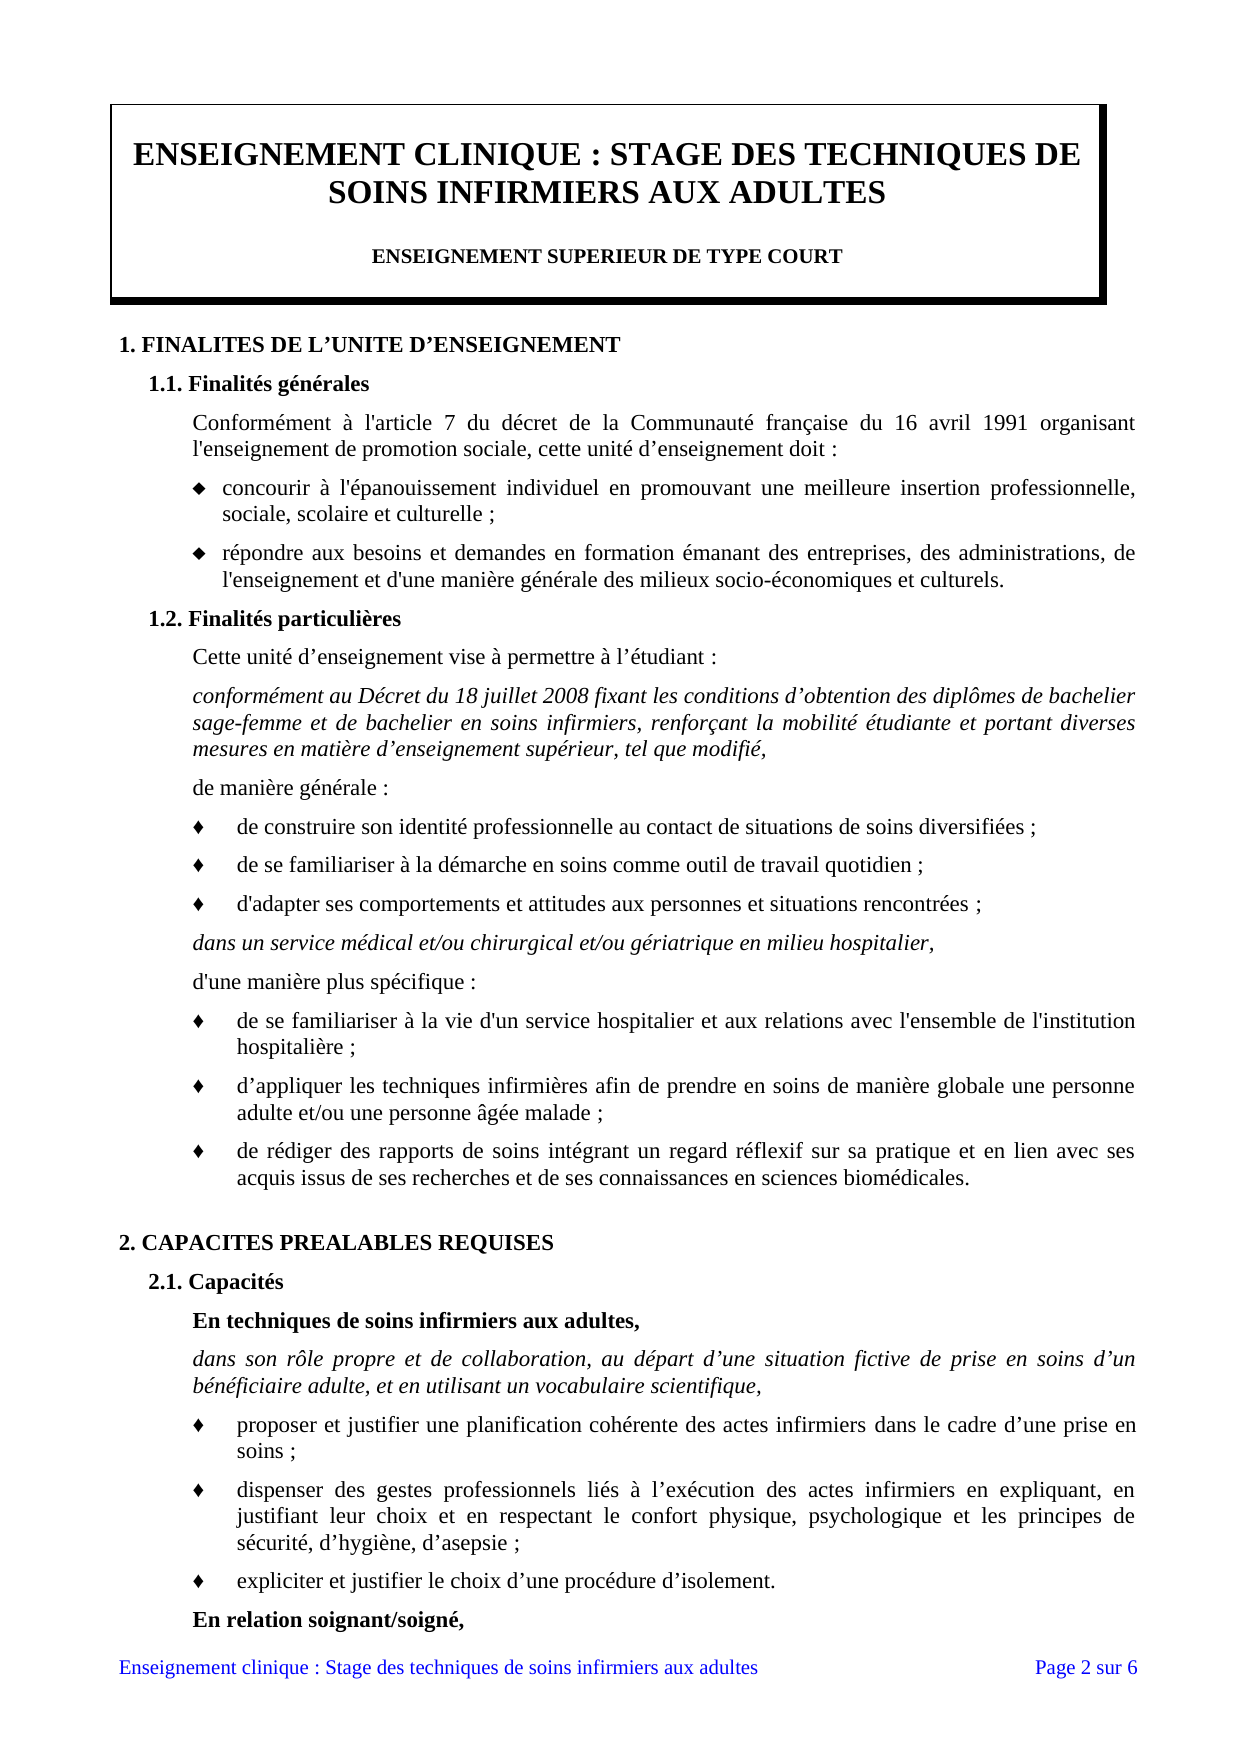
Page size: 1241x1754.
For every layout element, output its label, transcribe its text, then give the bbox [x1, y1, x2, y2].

text d'une manière plus spécifique : [192, 968, 1137, 994]
text 2.1. Capacités [148, 1268, 1137, 1294]
list dispenser des gestes professionnels liés à l’exécution des actes infirmiers en expliquant, en justifiant leur choix et en respectant le confort physique, psychologique et les principes de sécurité, d’hygiène, d’asepsie ; [192, 1476, 1137, 1555]
list de se familiariser à la vie d'un service hospitalier et aux relations avec l'ensemble de l'institution hospitalière ; [192, 1007, 1137, 1060]
text de manière générale : [192, 774, 1137, 800]
text Cette unité d’enseignement vise à permettre à l’étudiant : [192, 643, 1137, 670]
list d’appliquer les techniques infirmières afin de prendre en soins de manière globale une personne adulte et/ou une personne âgée malade ; [192, 1072, 1137, 1125]
text 1. FINALITES DE L’UNITE D’ENSEIGNEMENT [118, 331, 1137, 358]
list proposer et justifier une planification cohérente des actes infirmiers dans le cadre d’une prise en soins ; [192, 1411, 1137, 1463]
list expliciter et justifier le choix d’une procédure d’isolement. [192, 1567, 1137, 1594]
text En techniques de soins infirmiers aux adultes, [148, 1307, 1137, 1333]
text dans un service médical et/ou chirurgical et/ou gériatrique en milieu hospitalier, [192, 929, 1137, 956]
text 1.2. Finalités particulières [148, 604, 1137, 631]
text dans son rôle propre et de collaboration, au départ d’une situation fictive de prise en soins d’un bénéficiaire adulte, et en utilisant un vocabulaire scientifique, [192, 1346, 1137, 1398]
list d'adapter ses comportements et attitudes aux personnes et situations rencontrées ; [192, 890, 1137, 917]
list de construire son identité professionnelle au contact de situations de soins diversifiées ; [192, 813, 1137, 839]
text 1.1. Finalités générales [148, 370, 1137, 396]
table_header ENSEIGNEMENT CLINIQUE : STAGE DES TECHNIQUES DE SOINS INFIRMIERS AUX ADULTES ENSEIGNEMENT superieur de type court [112, 105, 1099, 297]
text Conformément à l'article 7 du décret de la Communauté française du 16 avril 1991 organisant l'enseignement de promotion sociale, cette unité d’enseignement doit : [192, 409, 1137, 462]
list concourir à l'épanouissement individuel en promouvant une meilleure insertion professionnelle, sociale, scolaire et culturelle ; [192, 474, 1137, 527]
text En relation soignant/soigné, [192, 1606, 1137, 1633]
list 2. CAPACITES PREALABLES REQUISES [118, 1229, 1137, 1255]
text conformément au Décret du 18 juillet 2008 fixant les conditions d’obtention des diplômes de bachelier sage-femme et de bachelier en soins infirmiers, renforçant la mobilité étudiante et portant diverses mesures en matière d’enseignement supérieur, tel que modifié, [192, 682, 1137, 761]
list de rédiger des rapports de soins intégrant un regard réflexif sur sa pratique et en lien avec ses acquis issus de ses recherches et de ses connaissances en sciences biomédicales. [192, 1137, 1137, 1190]
list répondre aux besoins et demandes en formation émanant des entreprises, des administrations, de l'enseignement et d'une manière générale des milieux socio-économiques et culturels. [192, 539, 1137, 592]
list de se familiariser à la démarche en soins comme outil de travail quotidien ; [192, 852, 1137, 878]
